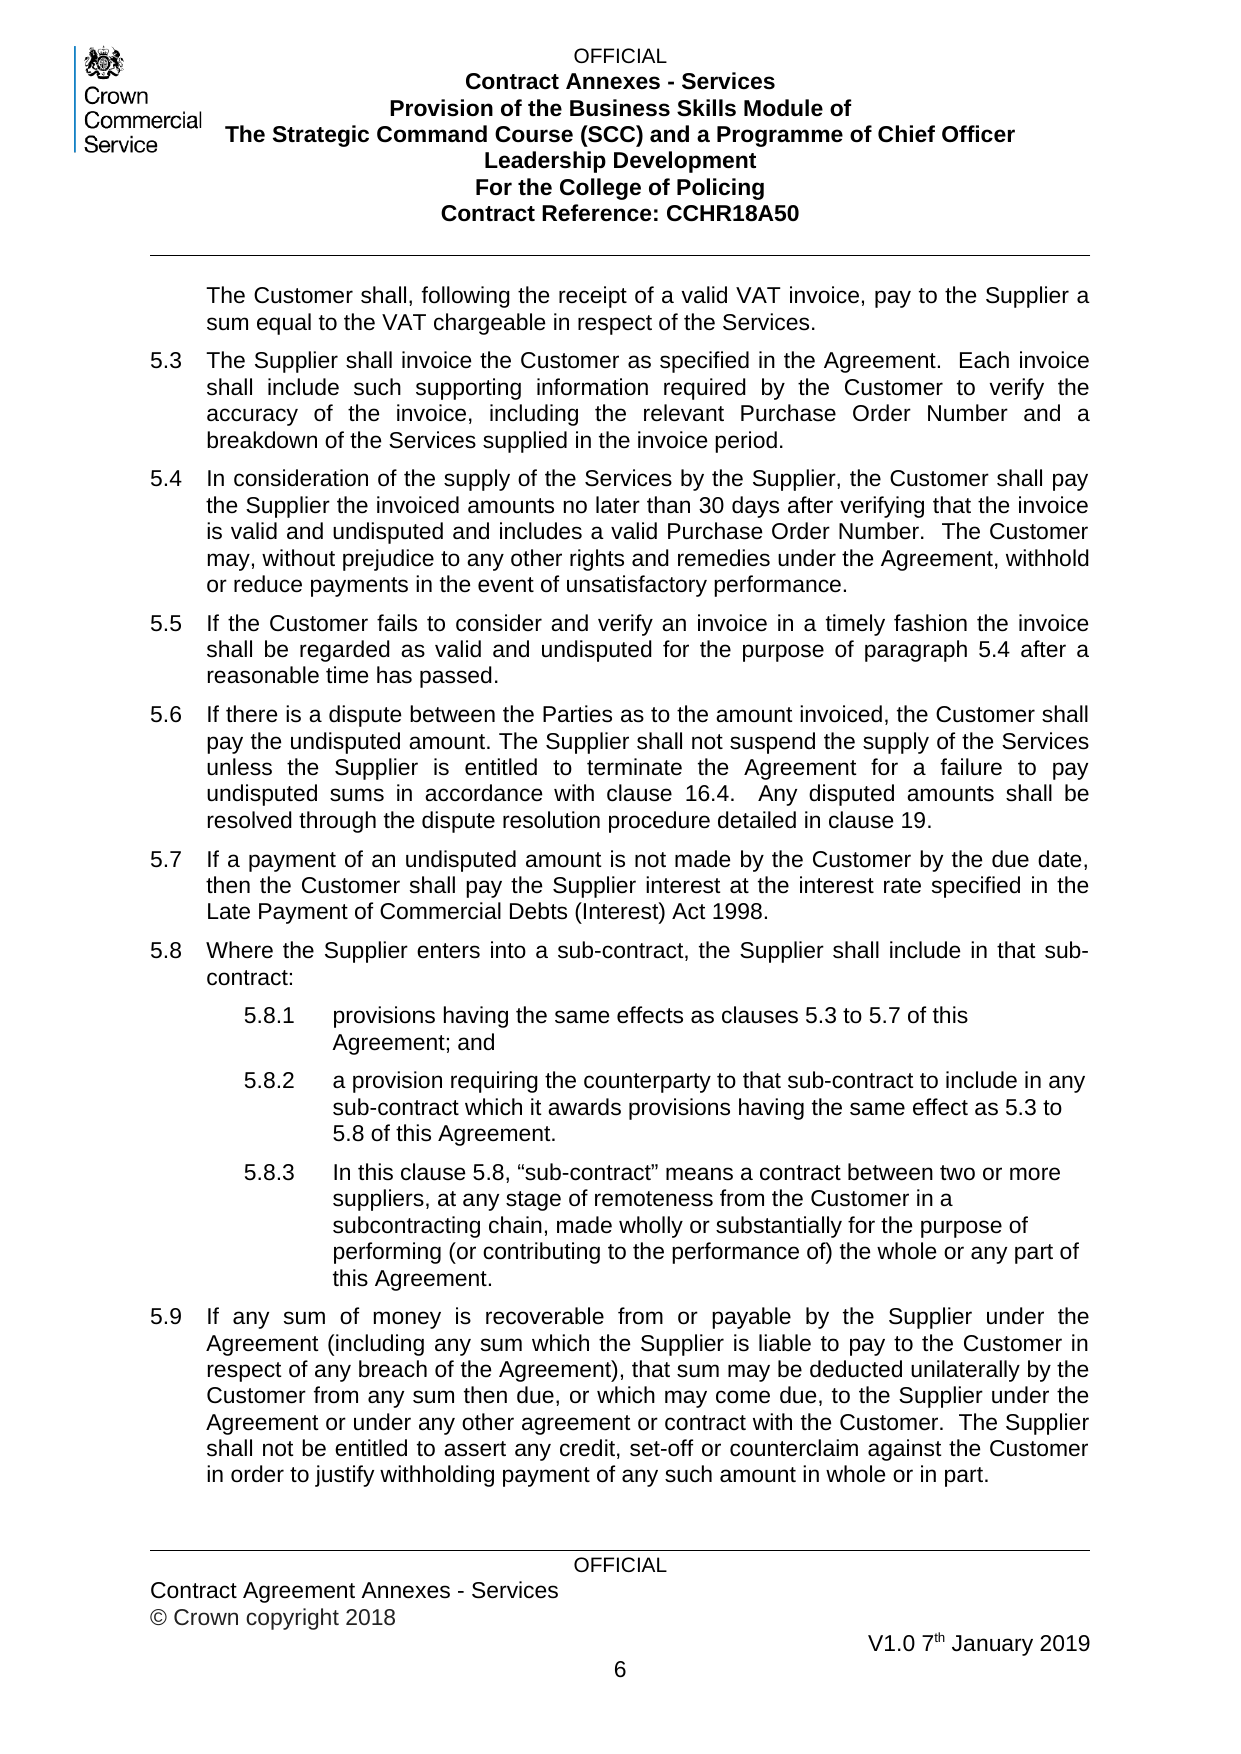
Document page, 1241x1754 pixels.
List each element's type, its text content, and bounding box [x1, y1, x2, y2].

subtitle In consideration of the supply of the Services by the Supplier, the Customer shall pay the Supplier the invoiced amounts no later than 30 days after verifying that the invoice is valid and undisputed and includes a valid Purchase Order Number. The Customer may, without prejudice to any other rights and remedies under the Agreement, withhold or reduce payments in the event of unsatisfactory performance. [150, 465, 1090, 597]
subtitle If the Customer fails to consider and verify an invoice in a timely fashion the invoice shall be regarded as valid and undisputed for the purpose of paragraph 5.4 after a reasonable time has passed. [150, 610, 1090, 689]
picture [73, 45, 202, 153]
subtitle If any sum of money is recoverable from or payable by the Supplier under the Agreement (including any sum which the Supplier is liable to pay to the Customer in respect of any breach of the Agreement), that sum may be deducted unilaterally by the Customer from any sum then due, or which may come due, to the Supplier under the Agreement or under any other agreement or contract with the Customer. The Supplier shall not be entitled to assert any credit, set-off or counterclaim against the Customer in order to justify withholding payment of any such amount in whole or in part. [150, 1303, 1090, 1488]
list provisions having the same effects as clauses 5.3 to 5.7 of this Agreement; and [244, 1002, 1090, 1055]
subtitle The Supplier shall invoice the Customer as specified in the Agreement. Each invoice shall include such supporting information required by the Customer to verify the accuracy of the invoice, including the relevant Purchase Order Number and a breakdown of the Services supplied in the invoice period. [150, 347, 1090, 453]
subtitle If a payment of an undisputed amount is not made by the Customer by the due date, then the Customer shall pay the Supplier interest at the interest rate specified in the Late Payment of Commercial Debts (Interest) Act 1998. [150, 846, 1090, 924]
list a provision requiring the counterparty to that sub-contract to include in any sub-contract which it awards provisions having the same effect as 5.3 to 5.8 of this Agreement. [244, 1067, 1090, 1147]
subtitle If there is a dispute between the Parties as to the amount invoiced, the Customer shall pay the undisputed amount. The Supplier shall not suspend the supply of the Services unless the Supplier is entitled to terminate the Agreement for a failure to pay undisputed sums in accordance with clause 16.4. Any disputed amounts shall be resolved through the dispute resolution procedure detailed in clause 19. [150, 701, 1090, 833]
subtitle Where the Supplier enters into a sub-contract, the Supplier shall include in that sub-contract: [150, 937, 1090, 990]
list In this clause 5.8, “sub-contract” means a contract between two or more suppliers, at any stage of remoteness from the Customer in a subcontracting chain, made wholly or substantially for the purpose of performing (or contributing to the performance of) the whole or any part of this Agreement. [244, 1159, 1090, 1291]
